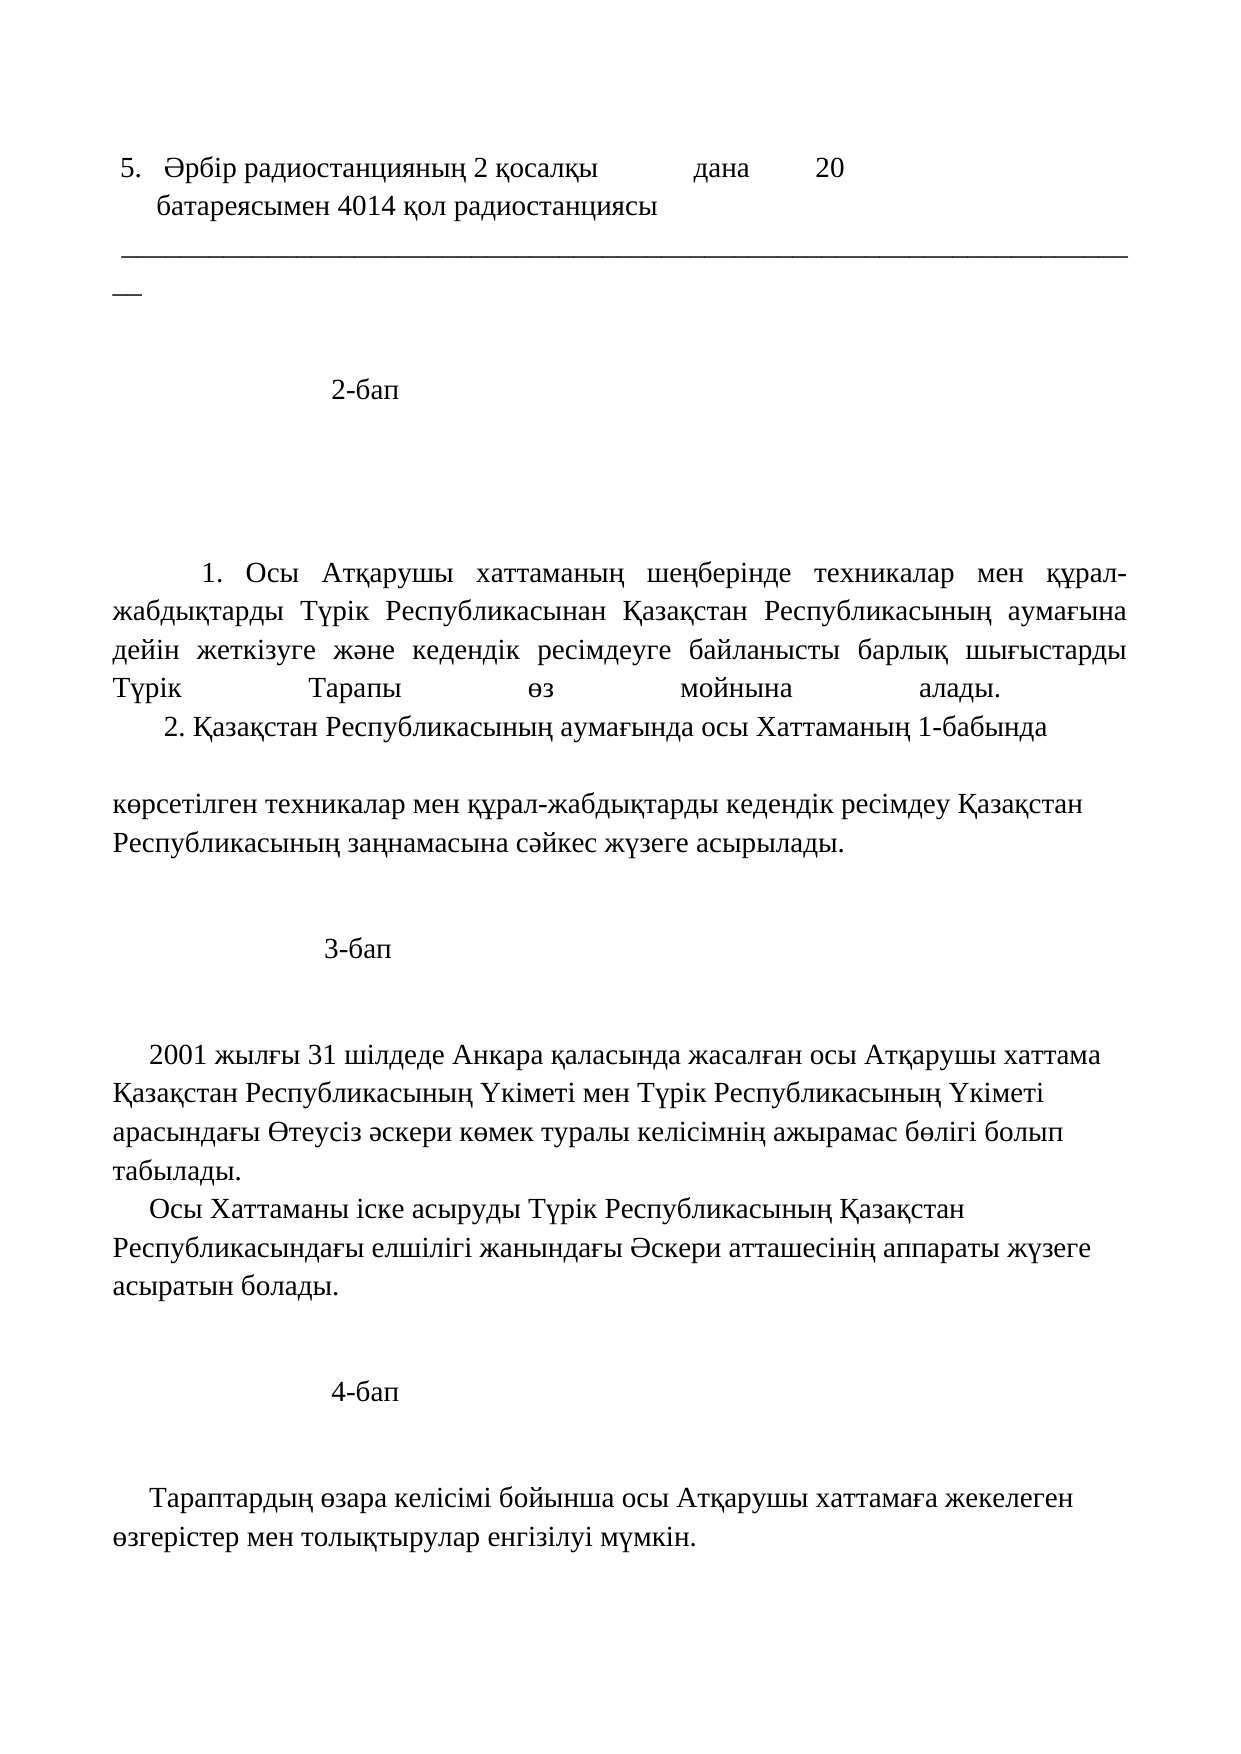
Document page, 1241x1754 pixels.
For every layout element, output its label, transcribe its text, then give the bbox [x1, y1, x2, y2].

text арасындағы Өтеусіз әскери көмек туралы келісімнің ажырамас бөлігі болып [112, 1114, 1128, 1148]
text 5. Әрбір радиостанцияның 2 қосалқы дана 20 [112, 150, 1128, 183]
text Республикасындағы елшілігі жанындағы Әскери атташесінің аппараты жүзеге [112, 1230, 1128, 1263]
text асыратын болады. [112, 1268, 1128, 1302]
text 2001 жылғы 31 шілдеде Анкара қаласында жасалған осы Атқарушы хаттама [112, 1037, 1128, 1071]
text 4-бап [112, 1374, 1128, 1408]
text Қазақстан Республикасының Үкіметі мен Түрік Республикасының Үкіметі [112, 1076, 1128, 1109]
text Тараптардың өзара келісімі бойынша осы Атқарушы хаттамаға жекелеген [112, 1481, 1128, 1514]
text 1. Осы Атқарушы хаттаманың шеңберінде техникалар мен құрал-жабдықтарды Түрік Республикасынан Қазақстан Республикасының аумағына дейін жеткізуге және кедендік ресімдеуге байланысты барлық шығыстарды Түрік Тарапы өз мойнына алады. 2. Қазақстан Республикасының аумағында осы Хаттаманың 1-бабында [112, 516, 1128, 743]
text батареясымен 4014 қол радиостанциясы [112, 188, 1128, 222]
text Республикасының заңнамасына сәйкес жүзеге асырылады. [112, 825, 1128, 858]
text көрсетілген техникалар мен құрал-жабдықтарды кедендік ресімдеу Қазақстан [112, 786, 1128, 820]
text Осы Хаттаманы іске асыруды Түрік Республикасының Қазақстан [112, 1191, 1128, 1225]
text 2-бап [112, 372, 1128, 405]
text өзгерістер мен толықтырулар енгізілуі мүмкін. [112, 1519, 1128, 1553]
text _______________________________________________________________________ [112, 227, 1128, 299]
text 3-бап [112, 931, 1128, 964]
text табылады. [112, 1153, 1128, 1186]
